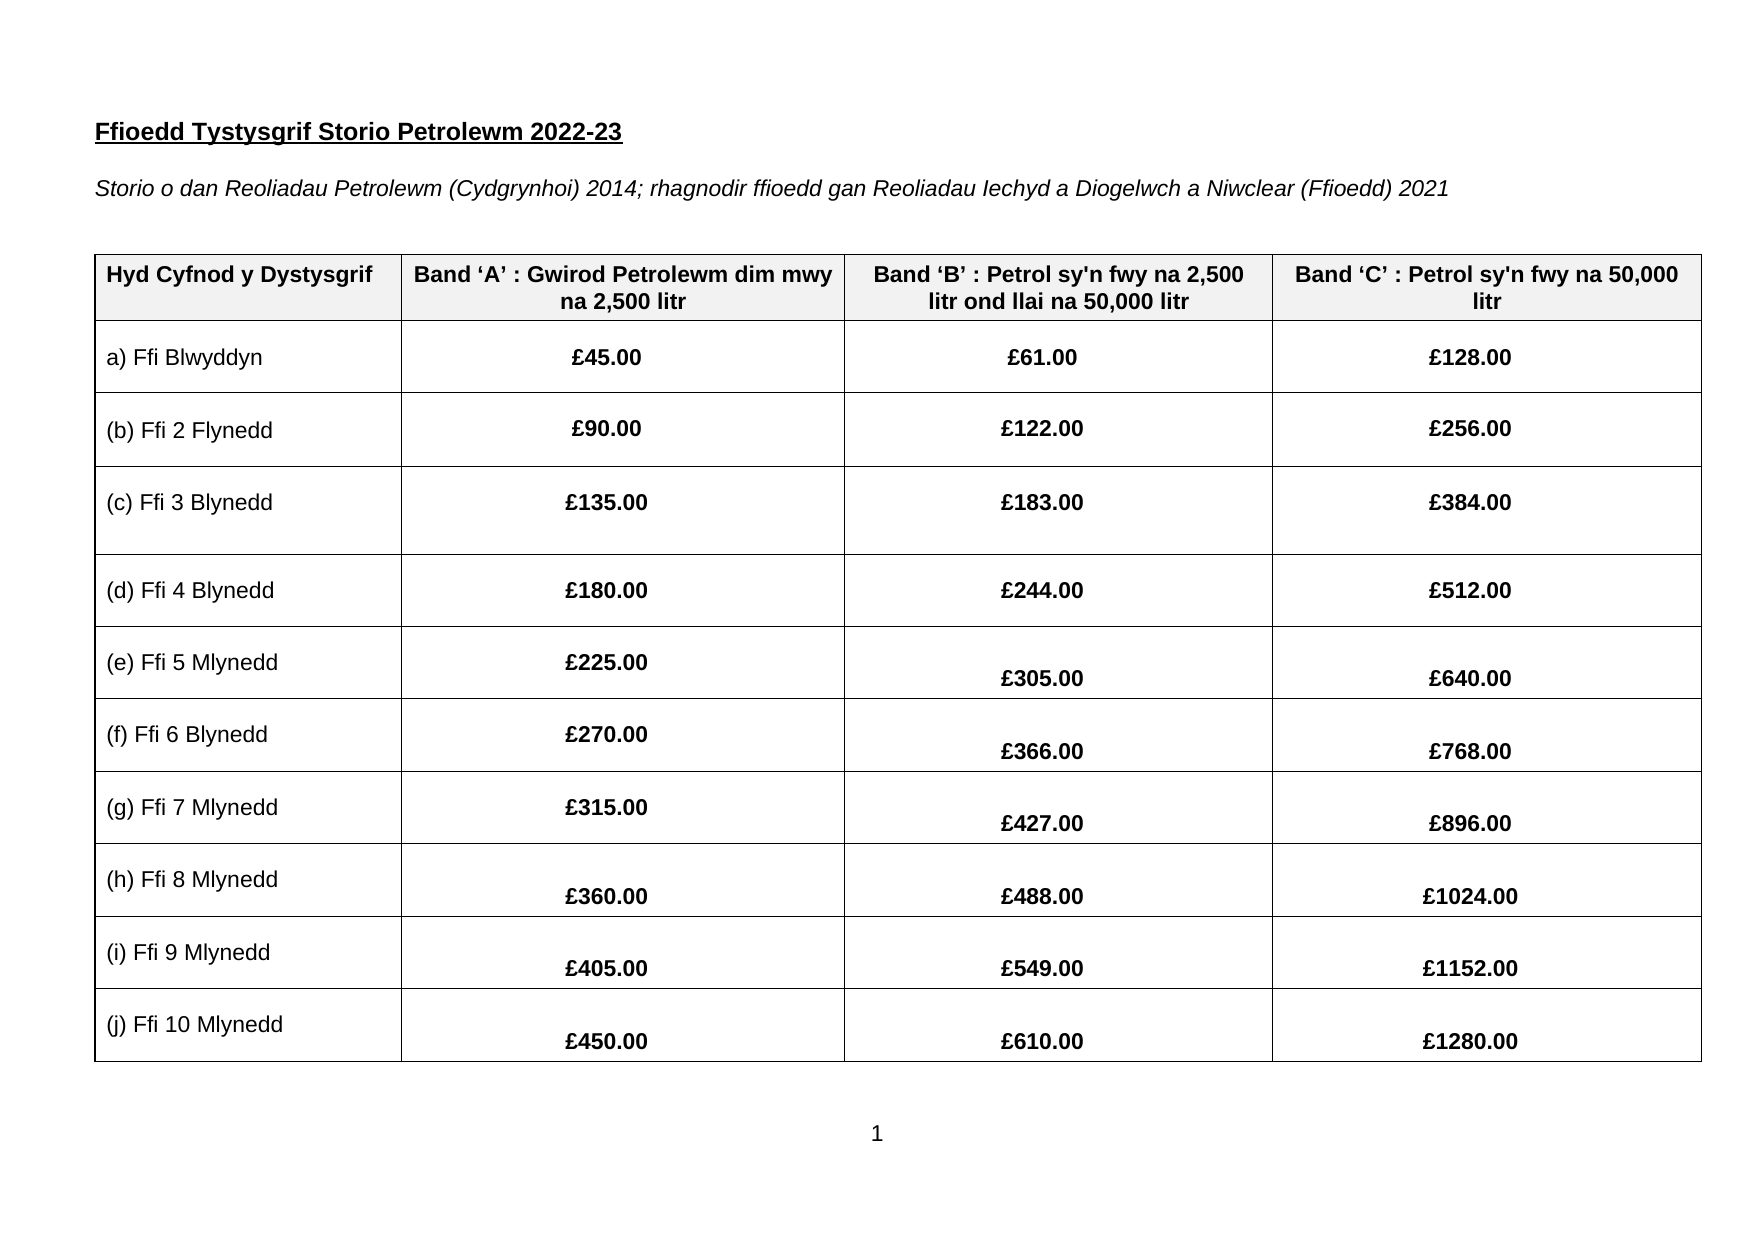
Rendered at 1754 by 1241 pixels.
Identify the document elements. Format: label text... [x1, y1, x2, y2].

table_cell £180.00 [402, 555, 844, 626]
table_cell (c) Ffi 3 Blynedd [96, 467, 401, 554]
table_cell £225.00 [402, 627, 844, 698]
table_cell £549.00 [845, 917, 1272, 988]
table_cell £122.00 [845, 393, 1272, 466]
table_cell (j) Ffi 10 Mlynedd [96, 989, 401, 1061]
table_cell (h) Ffi 8 Mlynedd [96, 844, 401, 916]
table_cell (d) Ffi 4 Blynedd [96, 555, 401, 626]
table_cell £256.00 [1273, 393, 1701, 466]
table_cell £61.00 [845, 321, 1272, 392]
table_cell £45.00 [402, 321, 844, 392]
table_cell £427.00 [845, 772, 1272, 843]
table_cell (b) Ffi 2 Flynedd [96, 393, 401, 466]
table_cell £360.00 [402, 844, 844, 916]
table_cell £768.00 [1273, 699, 1701, 771]
table_cell £896.00 [1273, 772, 1701, 843]
table_cell £128.00 [1273, 321, 1701, 392]
table_cell £405.00 [402, 917, 844, 988]
table_cell £450.00 [402, 989, 844, 1061]
table_cell £270.00 [402, 699, 844, 771]
table_cell £640.00 [1273, 627, 1701, 698]
table_cell £384.00 [1273, 467, 1701, 554]
table_cell £305.00 [845, 627, 1272, 698]
table_header Hyd Cyfnod y Dystysgrif [96, 255, 401, 320]
table_cell £1152.00 [1273, 917, 1701, 988]
table_cell (e) Ffi 5 Mlynedd [96, 627, 401, 698]
table_cell (i) Ffi 9 Mlynedd [96, 917, 401, 988]
table_cell £366.00 [845, 699, 1272, 771]
table_cell £1280.00 [1273, 989, 1701, 1061]
table_cell (f) Ffi 6 Blynedd [96, 699, 401, 771]
table_cell £610.00 [845, 989, 1272, 1061]
table_cell a) Ffi Blwyddyn [96, 321, 401, 392]
text Ffioedd Tystysgrif Storio Petrolewm 2022-23 [94, 117, 1659, 146]
table_cell £244.00 [845, 555, 1272, 626]
table_header Band ‘A’ : Gwirod Petrolewm dim mwy na 2,500 litr [402, 255, 844, 320]
table_cell £488.00 [845, 844, 1272, 916]
table_cell £135.00 [402, 467, 844, 554]
table_header Band ‘C’ : Petrol sy'n fwy na 50,000 litr [1273, 255, 1701, 320]
table_cell £1024.00 [1273, 844, 1701, 916]
table_header Band ‘B’ : Petrol sy'n fwy na 2,500 litr ond llai na 50,000 litr [845, 255, 1272, 320]
table_cell £90.00 [402, 393, 844, 466]
text Storio o dan Reoliadau Petrolewm (Cydgrynhoi) 2014; rhagnodir ffioedd gan Reoliadau Iechyd a Diogelwch a Niwclear (Ffioedd) 2021 [94, 175, 1659, 201]
table_cell £183.00 [845, 467, 1272, 554]
table_cell £512.00 [1273, 555, 1701, 626]
table_cell £315.00 [402, 772, 844, 843]
table_cell (g) Ffi 7 Mlynedd [96, 772, 401, 843]
